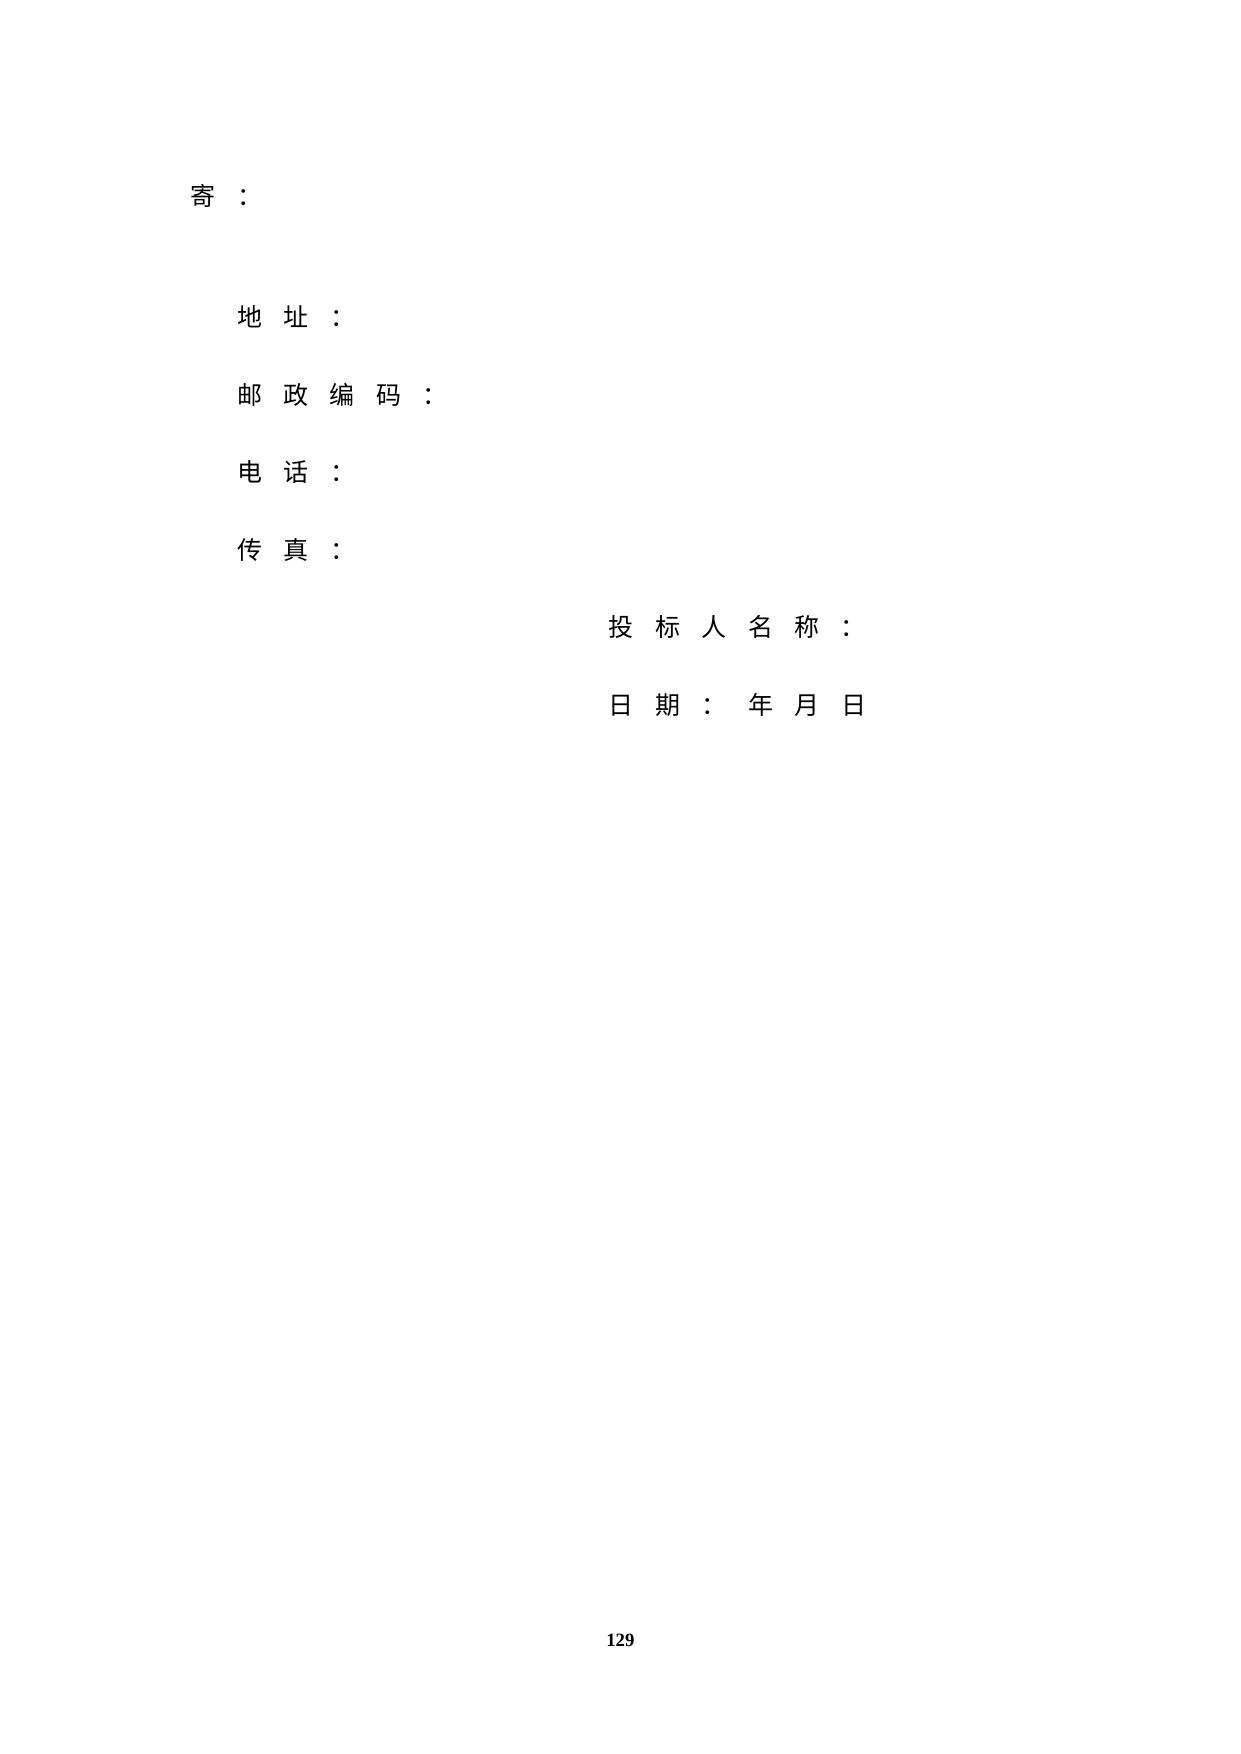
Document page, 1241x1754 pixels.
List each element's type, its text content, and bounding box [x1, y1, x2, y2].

text 投标人名称： [190, 596, 1050, 655]
text 日期：年月日 [190, 673, 1050, 733]
text 电话： [190, 441, 1050, 500]
text 传真： [190, 518, 1050, 578]
text 地址： [190, 286, 1050, 345]
text 邮政编码： [190, 363, 1050, 423]
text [190, 164, 1050, 224]
